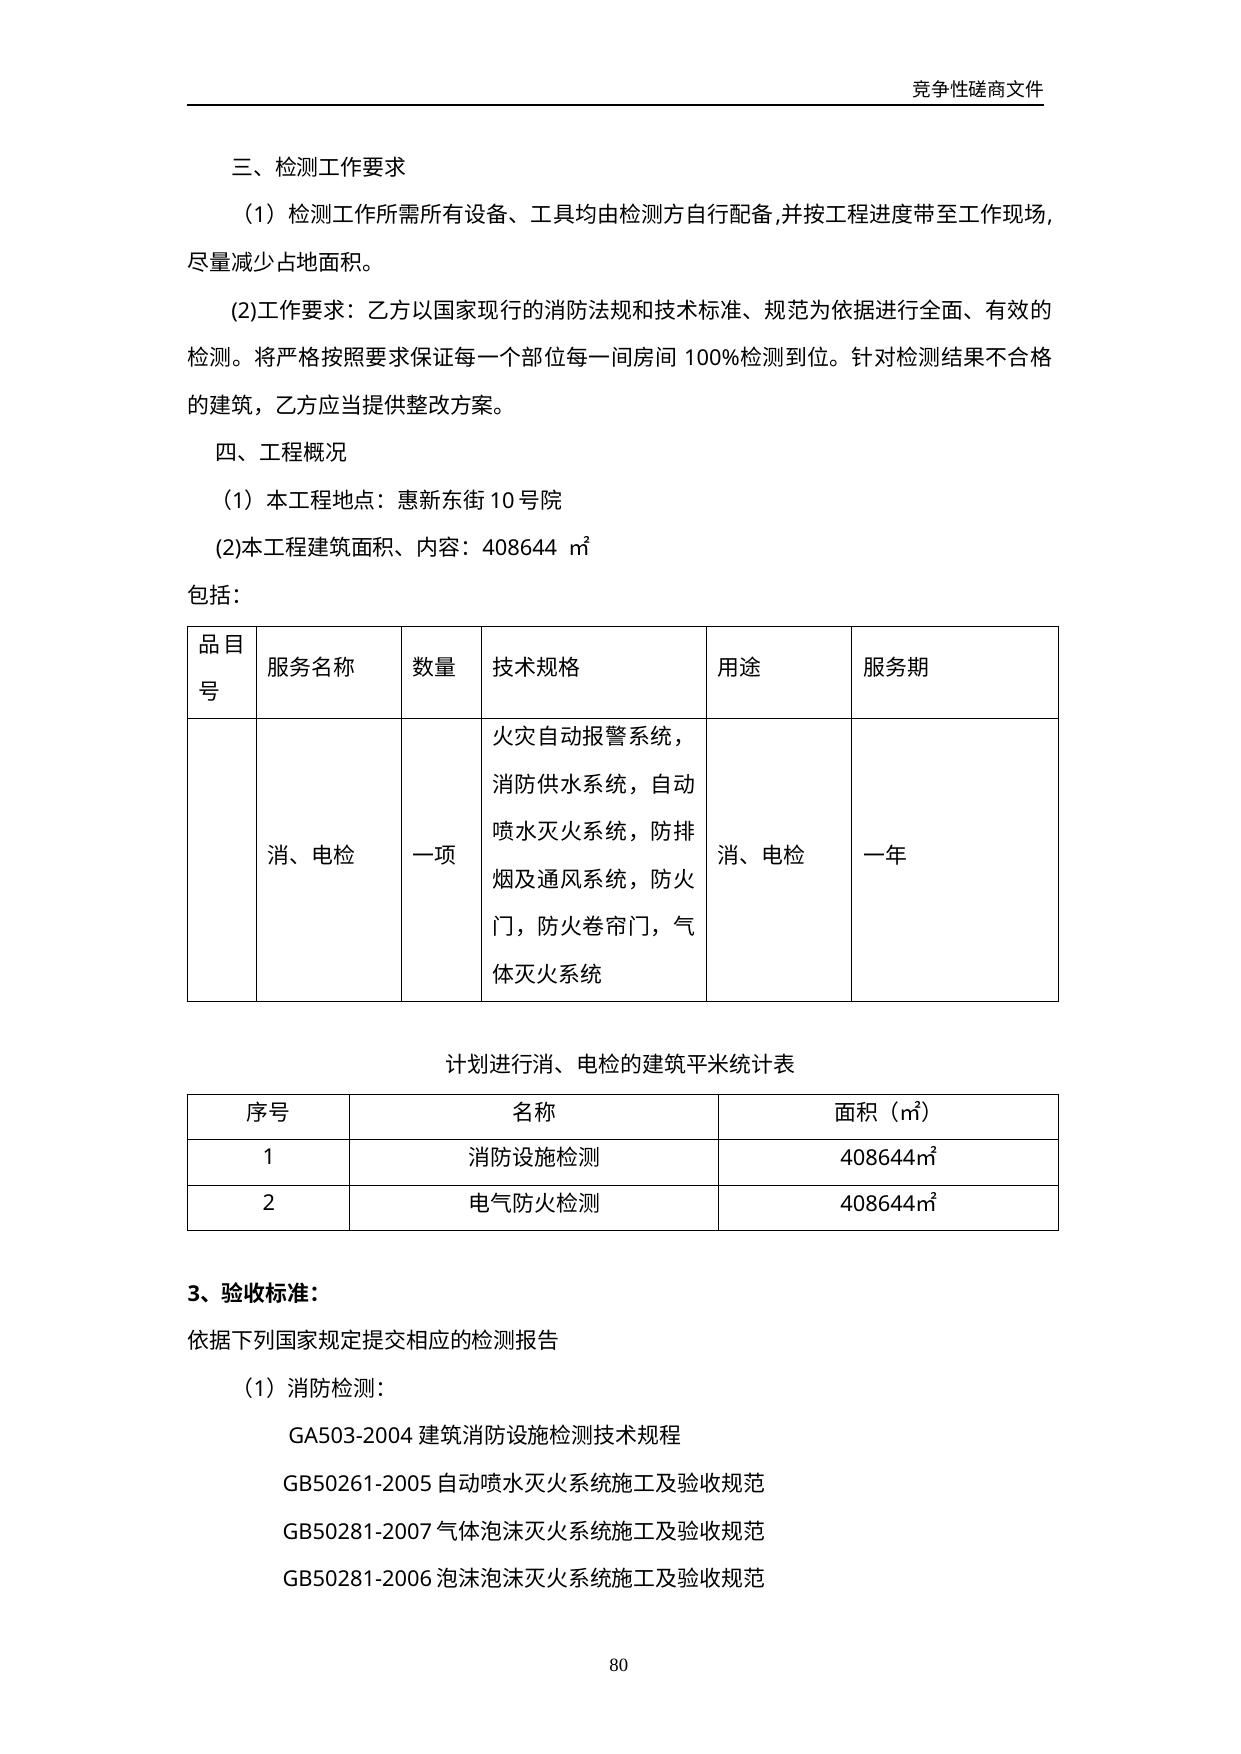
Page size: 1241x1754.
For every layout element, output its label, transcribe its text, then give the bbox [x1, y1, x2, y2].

table_header 服务名称 [257, 627, 401, 718]
text (2)工作要求：乙方以国家现行的消防法规和技术标准、规范为依据进行全面、有效的检测。将严格按照要求保证每一个部位每一间房间100%检测到位。针对检测结果不合格的建筑，乙方应当提供整改方案。 [187, 293, 1053, 419]
table_header 服务期 [852, 627, 1058, 718]
text （1）本工程地点：惠新东街10号院 [187, 483, 1053, 514]
table_cell 电气防火检测 [350, 1186, 718, 1230]
text 包括： [187, 578, 1053, 610]
text GA503-2004 建筑消防设施检测技术规程 [231, 1418, 1053, 1450]
table_cell 2 [188, 1186, 349, 1230]
table_cell [188, 719, 256, 1001]
text GB50281-2006泡沫泡沫灭火系统施工及验收规范 [187, 1561, 1053, 1593]
table_cell 火灾自动报警系统，消防供水系统，自动喷水灭火系统，防排烟及通风系统，防火门，防火卷帘门，气体灭火系统 [482, 719, 706, 1001]
table_header 技术规格 [482, 627, 706, 718]
table_cell 408644㎡ [719, 1186, 1058, 1230]
text 四、工程概况 [187, 435, 1053, 467]
table_header 数量 [402, 627, 481, 718]
table_header 用途 [707, 627, 851, 718]
table_cell 408644㎡ [719, 1140, 1058, 1185]
text GB50261-2005自动喷水灭火系统施工及验收规范 [187, 1466, 1053, 1498]
text 3、验收标准： [187, 1276, 1053, 1307]
table_cell 一年 [852, 719, 1058, 1001]
text 依据下列国家规定提交相应的检测报告 [187, 1323, 1053, 1355]
table_cell 消防设施检测 [350, 1140, 718, 1185]
table_header 名称 [350, 1095, 718, 1139]
table_header 品目号 [188, 627, 256, 718]
text （1）检测工作所需所有设备、工具均由检测方自行配备,并按工程进度带至工作现场,尽量减少占地面积。 [187, 197, 1053, 277]
table_cell 消、电检 [707, 719, 851, 1001]
text （1）消防检测： [231, 1371, 1053, 1403]
table_cell 消、电检 [257, 719, 401, 1001]
table_header 面积（㎡） [719, 1095, 1058, 1139]
text 三、检测工作要求 [187, 150, 1053, 182]
text (2)本工程建筑面积、内容：408644 ㎡ [187, 530, 1053, 562]
table_cell 1 [188, 1140, 349, 1185]
text 计划进行消、电检的建筑平米统计表 [187, 1047, 1053, 1078]
table_cell 一项 [402, 719, 481, 1001]
text GB50281-2007气体泡沫灭火系统施工及验收规范 [187, 1514, 1053, 1545]
table_header 序号 [188, 1095, 349, 1139]
